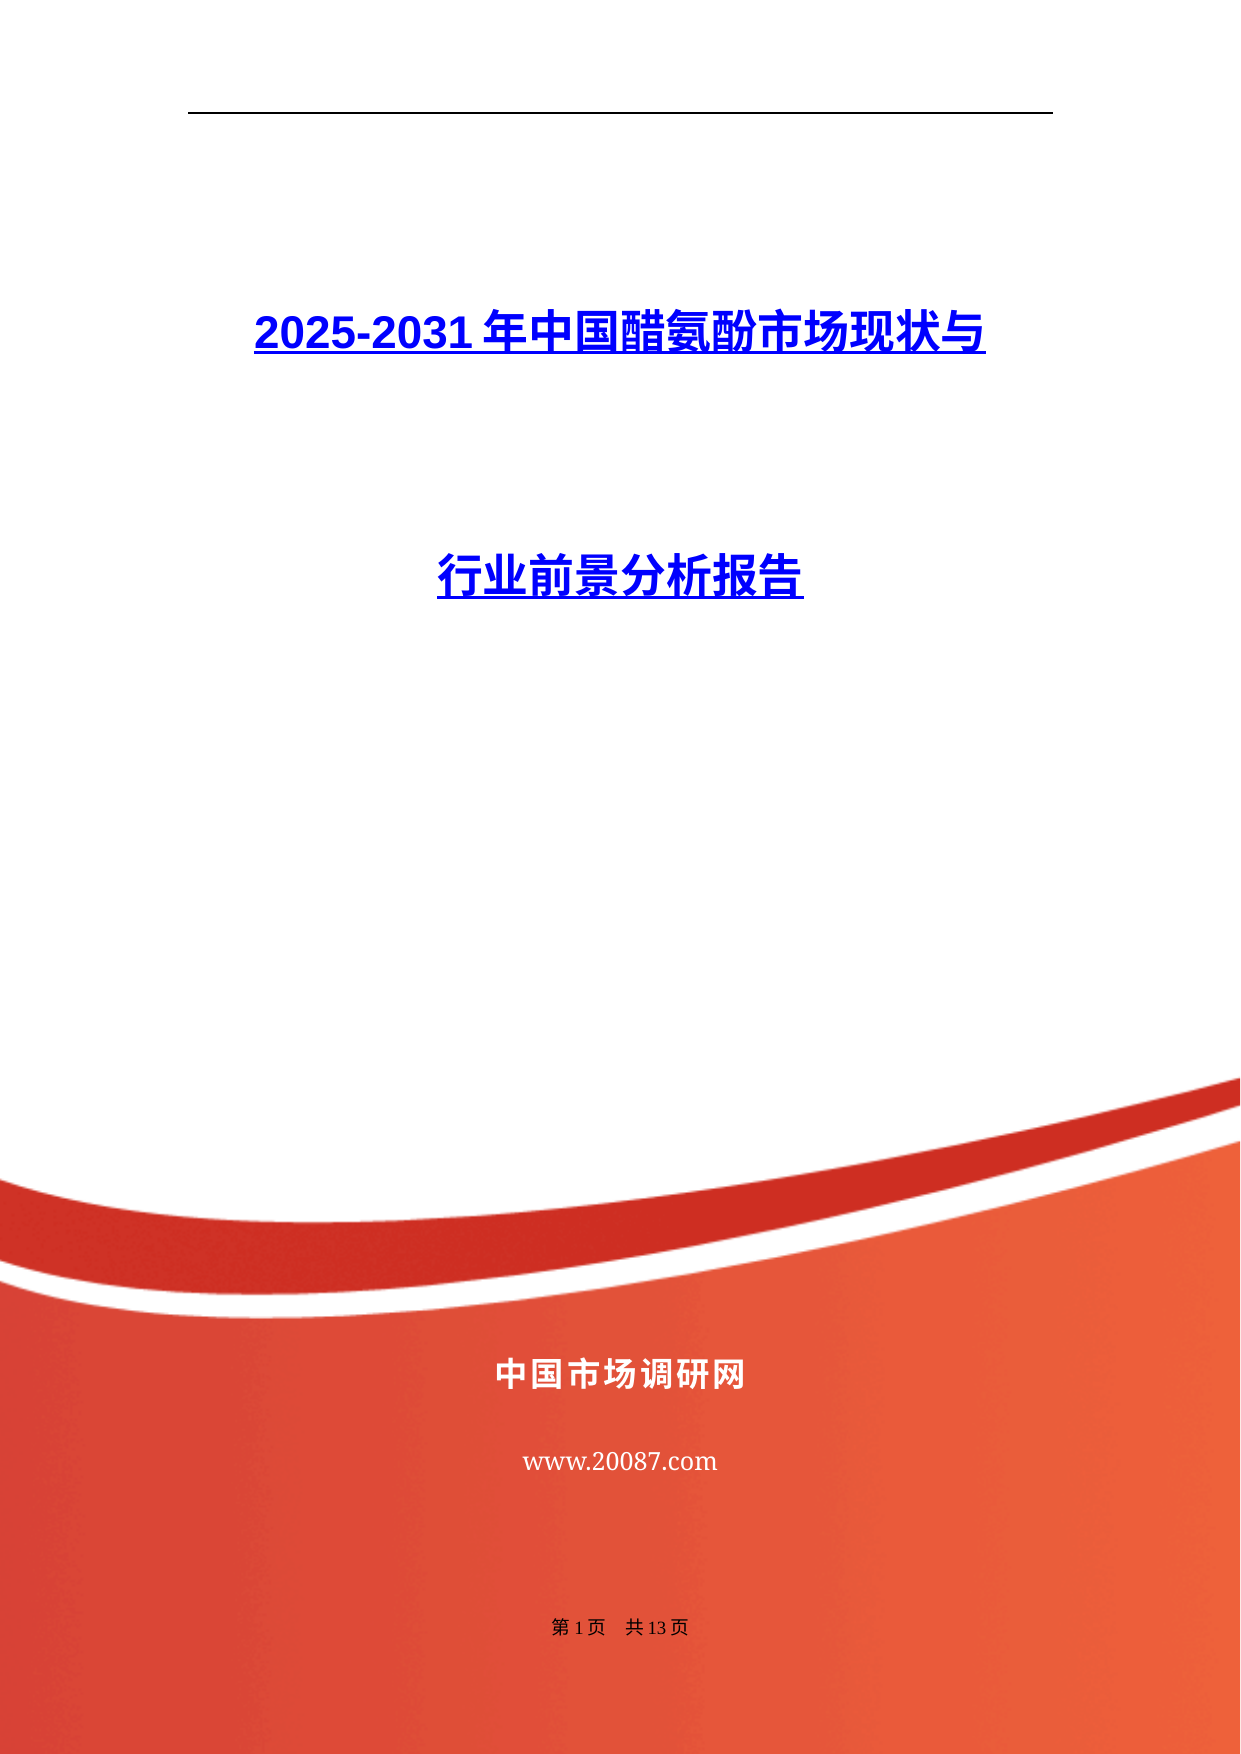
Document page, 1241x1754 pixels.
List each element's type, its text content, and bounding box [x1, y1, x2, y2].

text www.20087.com [187, 1428, 1053, 1493]
table_header 2025-2031年中国醋氨酚市场现状与行业前景分析报告 [188, 207, 1053, 773]
picture [0, 1006, 1241, 1754]
subtitle 中国市场调研网 [187, 1339, 1053, 1404]
